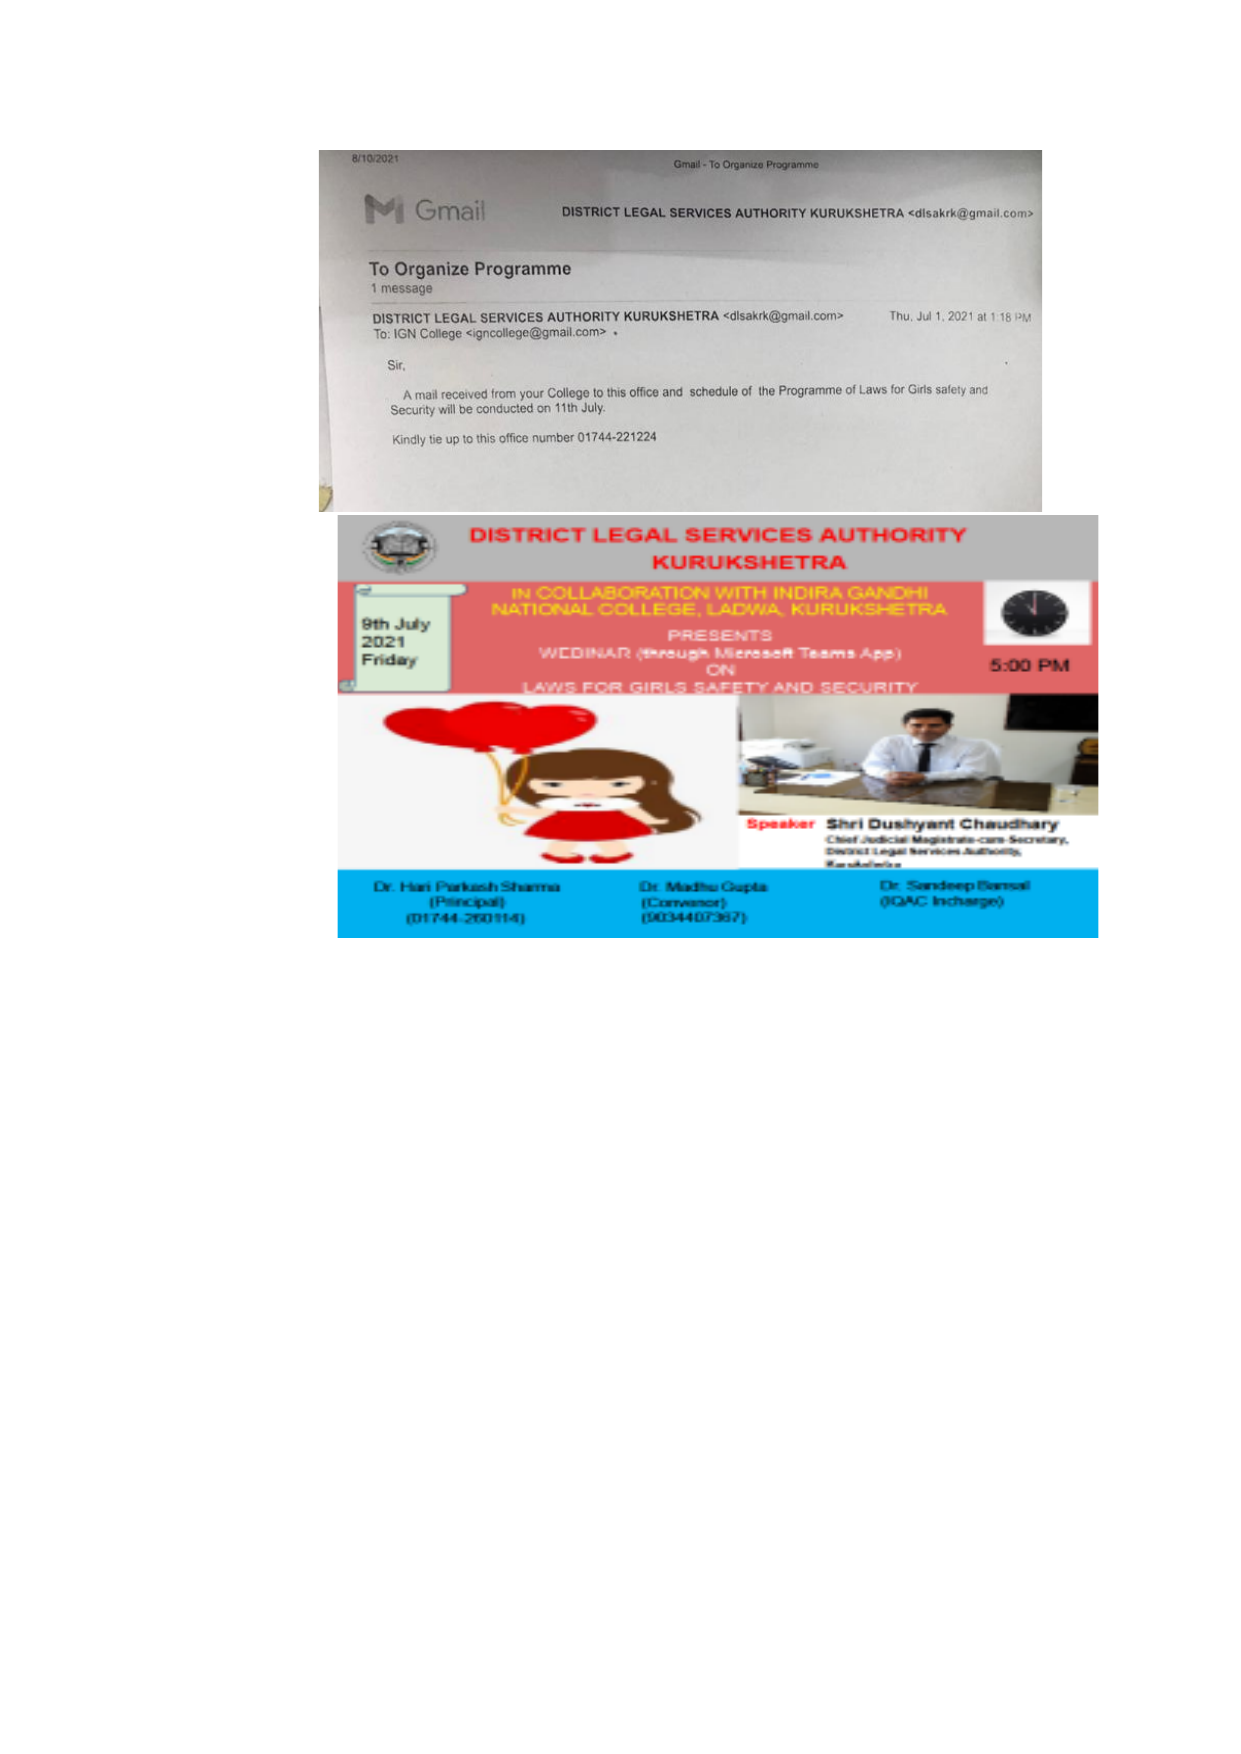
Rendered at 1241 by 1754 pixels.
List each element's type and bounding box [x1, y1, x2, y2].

picture [318, 150, 1043, 512]
